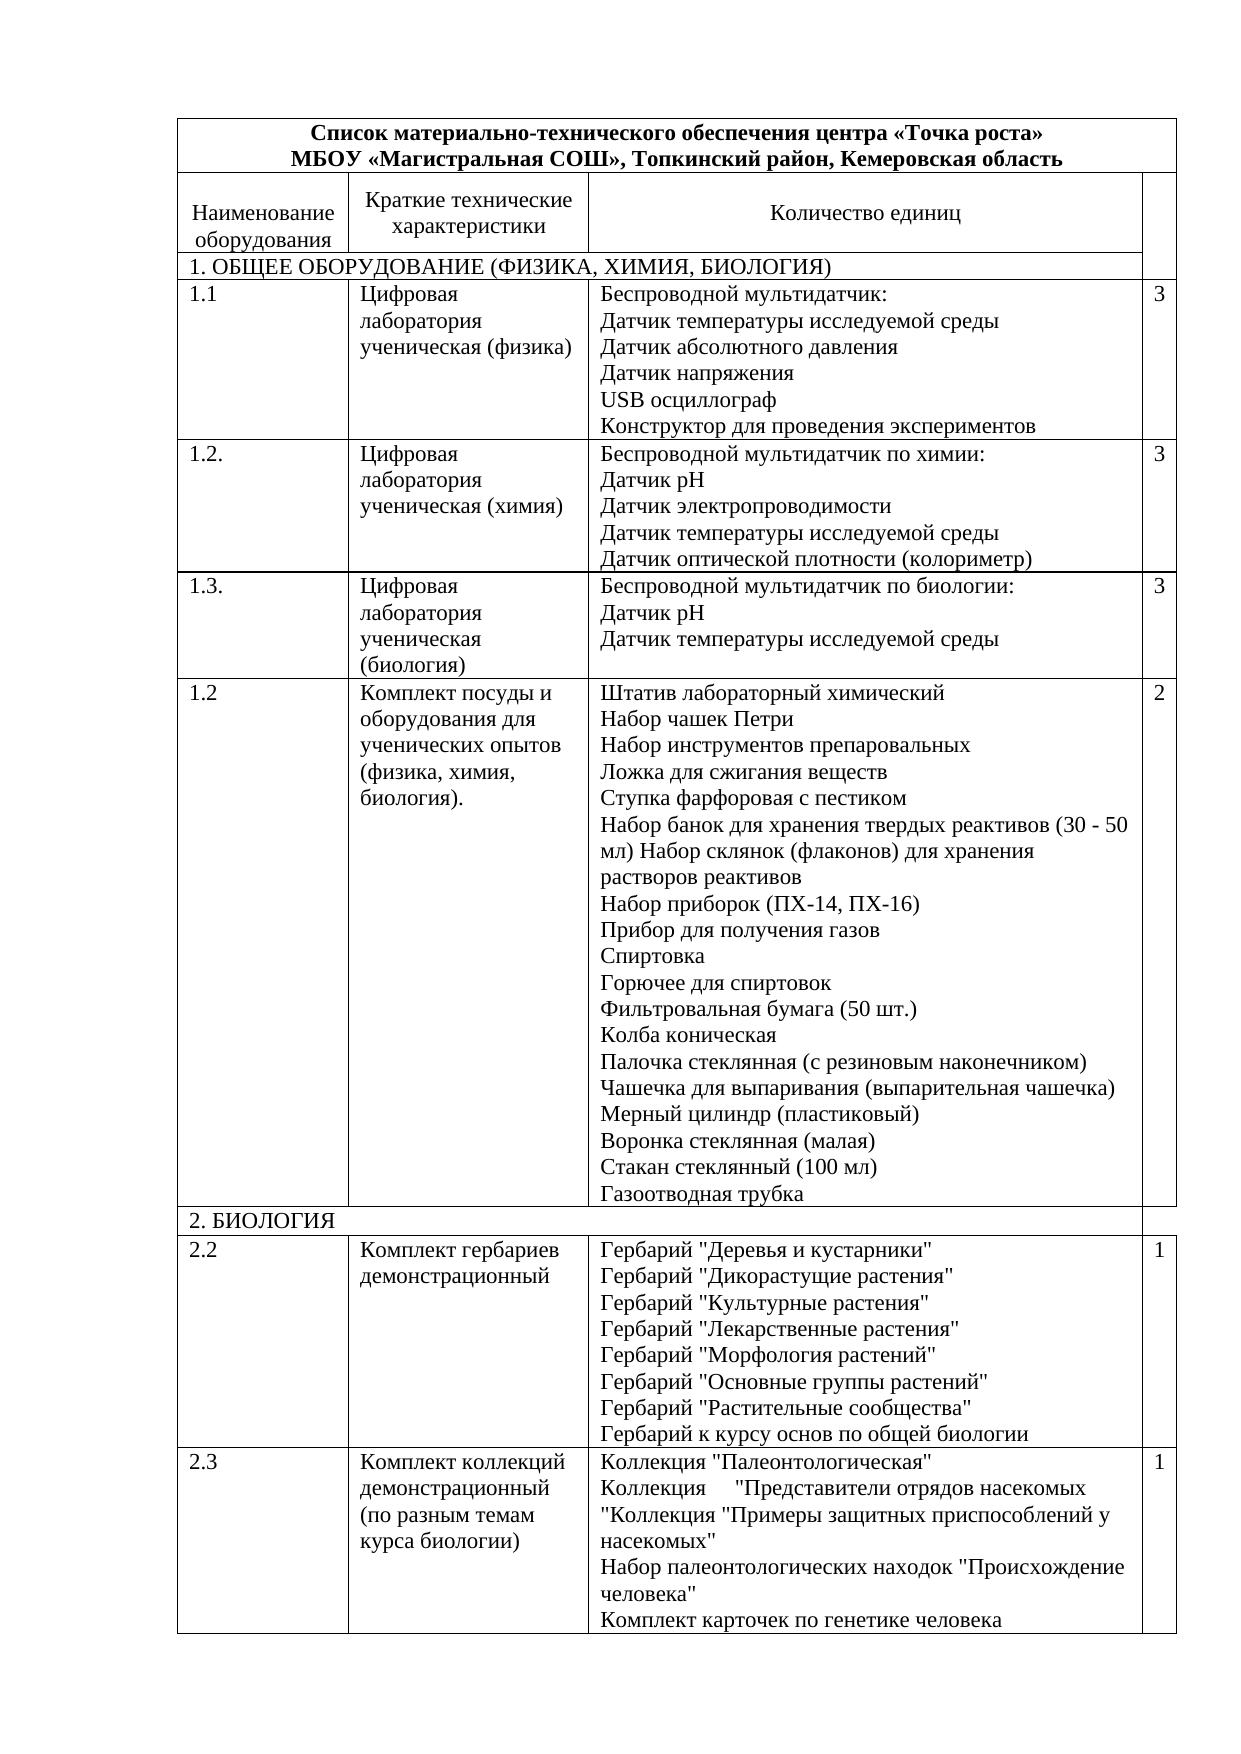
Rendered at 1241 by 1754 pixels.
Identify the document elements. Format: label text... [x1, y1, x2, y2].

table_cell Штатив лабораторный химический Набор чашек Петри Набор инструментов препаровальных Ложка для сжигания веществ Ступка фарфоровая с пестиком Набор банок для хранения твердых реактивов (30 - 50 мл) Набор склянок (флаконов) для хранения растворов реактивов Набор приборок (ПХ-14, ПХ-16) Прибор для получения газов Спиртовка Горючее для спиртовок Фильтровальная бумага (50 шт.) Колба коническая Палочка стеклянная (с резиновым наконечником) Чашечка для выпаривания (выпарительная чашечка) Мерный цилиндр (пластиковый) Воронка стеклянная (малая) Стакан стеклянный (100 мл) Газоотводная трубка [589, 679, 1142, 1206]
table_cell Комплект гербариев демонстрационный [349, 1236, 588, 1447]
table_cell 1. ОБЩЕЕ ОБОРУДОВАНИЕ (ФИЗИКА, ХИМИЯ, БИОЛОГИЯ) [178, 253, 1142, 279]
table_cell 1.2 [178, 679, 348, 1206]
table_cell 2 [1143, 679, 1176, 1206]
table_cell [349, 1448, 588, 1632]
table_cell [1143, 173, 1176, 279]
table_cell 1.1 [178, 280, 348, 438]
table_cell Цифровая лаборатория ученическая (биология) [349, 573, 588, 678]
table_cell 1.3. [178, 573, 348, 678]
table_cell Гербарий "Деревья и кустарники" Гербарий "Дикорастущие растения" Гербарий "Культурные растения" Гербарий "Лекарственные растения" Гербарий "Морфология растений" Гербарий "Основные группы растений" Гербарий "Растительные сообщества" Гербарий к курсу основ по общей биологии [589, 1236, 1142, 1447]
table_cell 3 [1143, 440, 1176, 571]
table_cell Комплект посуды и оборудования для ученических опытов (физика, химия, биология). [349, 679, 588, 1206]
table_cell Наименование оборудования [178, 173, 348, 252]
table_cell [589, 1448, 1142, 1632]
table_cell 1 [1143, 1236, 1176, 1447]
table_cell 3 [1143, 573, 1176, 678]
table_cell Краткие технические характеристики [349, 173, 588, 252]
table_cell Беспроводной мультидатчик по биологии: Датчик pH Датчик температуры исследуемой среды [589, 573, 1142, 678]
table_cell 1.2. [178, 440, 348, 571]
table_cell Беспроводной мультидатчик по химии: Датчик pH Датчик электропроводимости Датчик температуры исследуемой среды Датчик оптической плотности (колориметр) [589, 440, 1142, 571]
table_header Список материально-технического обеспечения центра «Точка роста» МБОУ «Магистральная СОШ», Топкинский район, Кемеровская область [178, 119, 1176, 172]
table_cell 1 [1143, 1448, 1176, 1632]
table_cell 2.3 [178, 1448, 348, 1632]
table_cell 2.2 [178, 1236, 348, 1447]
table_cell Беспроводной мультидатчик: Датчик температуры исследуемой среды Датчик абсолютного давления Датчик напряжения USB осциллограф Конструктор для проведения экспериментов [589, 280, 1142, 438]
table_cell Цифровая лаборатория ученическая (химия) [349, 440, 588, 571]
table_cell Количество единиц [589, 173, 1142, 252]
table_cell 2. БИОЛОГИЯ [178, 1207, 1142, 1235]
table_cell Цифровая лаборатория ученическая (физика) [349, 280, 588, 438]
table_cell 3 [1143, 280, 1176, 438]
